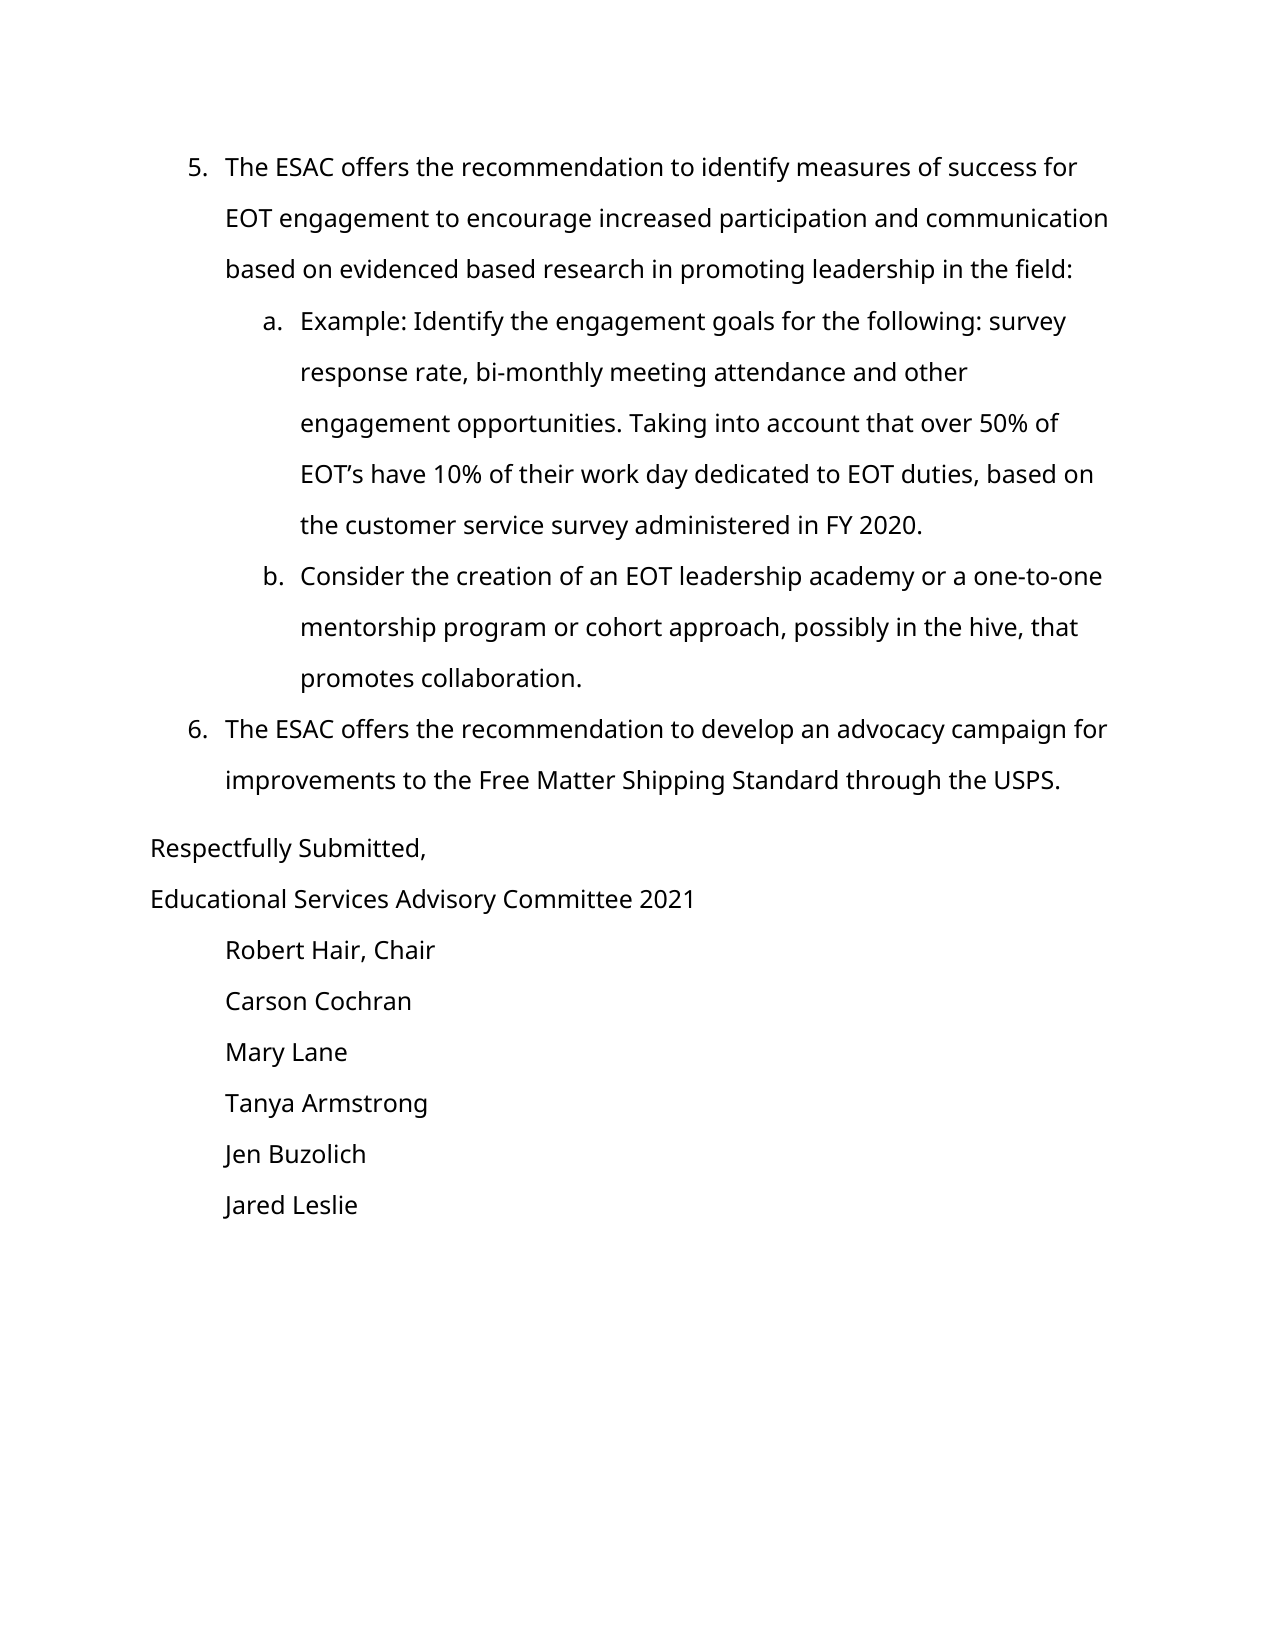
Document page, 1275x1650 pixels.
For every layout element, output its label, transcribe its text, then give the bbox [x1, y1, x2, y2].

text Educational Services Advisory Committee 2021 [150, 881, 1125, 915]
text Respectfully Submitted, [150, 830, 1125, 864]
text Mary Lane [150, 1034, 1125, 1068]
text Carson Cochran [150, 983, 1125, 1017]
text Jen Buzolich [150, 1136, 1125, 1171]
list The ESAC offers the recommendation to identify measures of success for EOT engagement to encourage increased participation and communication based on evidenced based research in promoting leadership in the field: [187, 150, 1125, 286]
list The ESAC offers the recommendation to develop an advocacy campaign for improvements to the Free Matter Shipping Standard through the USPS. [187, 711, 1125, 797]
text Tanya Armstrong [225, 1085, 1125, 1119]
text Jared Leslie [150, 1187, 1125, 1222]
list Example: Identify the engagement goals for the following: survey response rate, bi-monthly meeting attendance and other engagement opportunities. Taking into account that over 50% of EOT’s have 10% of their work day dedicated to EOT duties, based on the customer service survey administered in FY 2020. [262, 303, 1125, 541]
text Robert Hair, Chair [150, 932, 1125, 966]
list Consider the creation of an EOT leadership academy or a one-to-one mentorship program or cohort approach, possibly in the hive, that promotes collaboration. [262, 558, 1125, 694]
